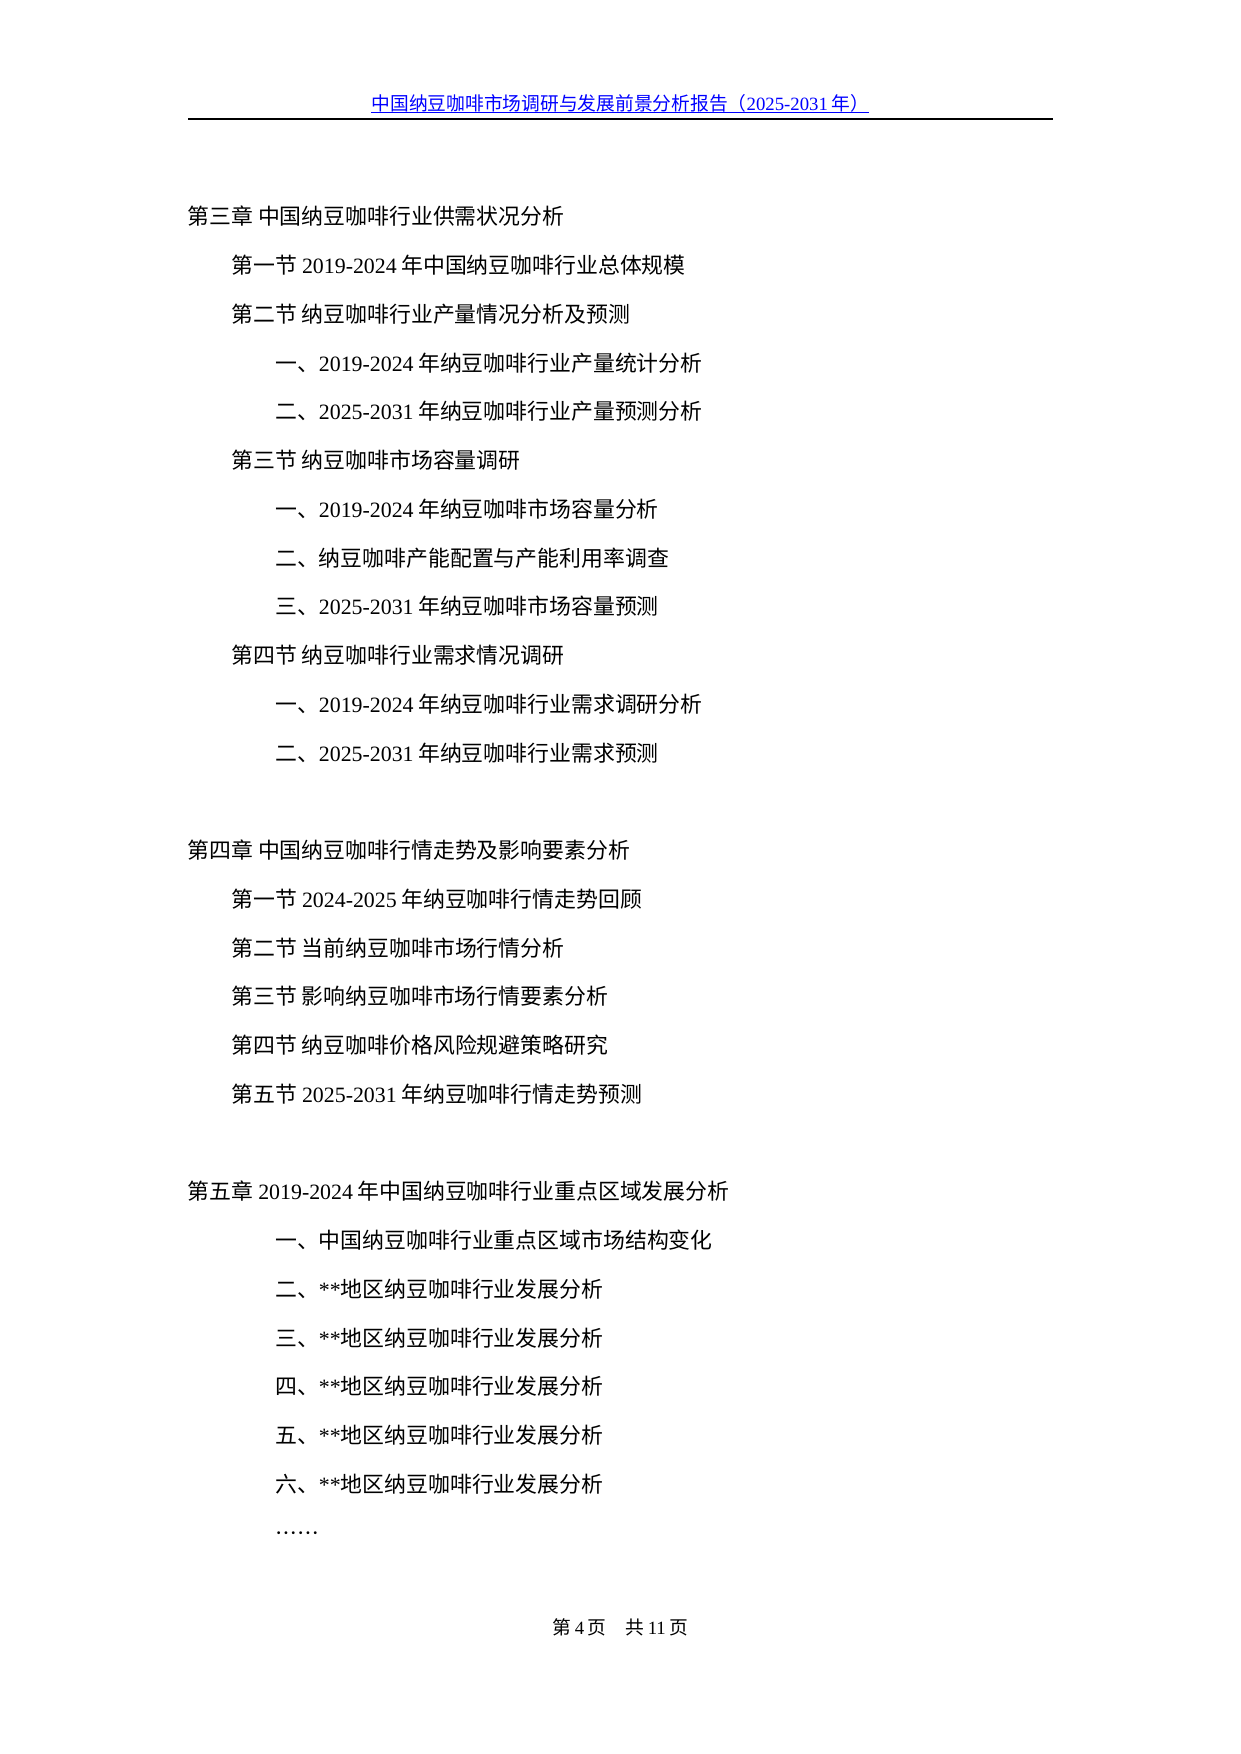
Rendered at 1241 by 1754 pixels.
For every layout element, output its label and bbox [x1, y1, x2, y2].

text [187, 150, 1053, 1548]
